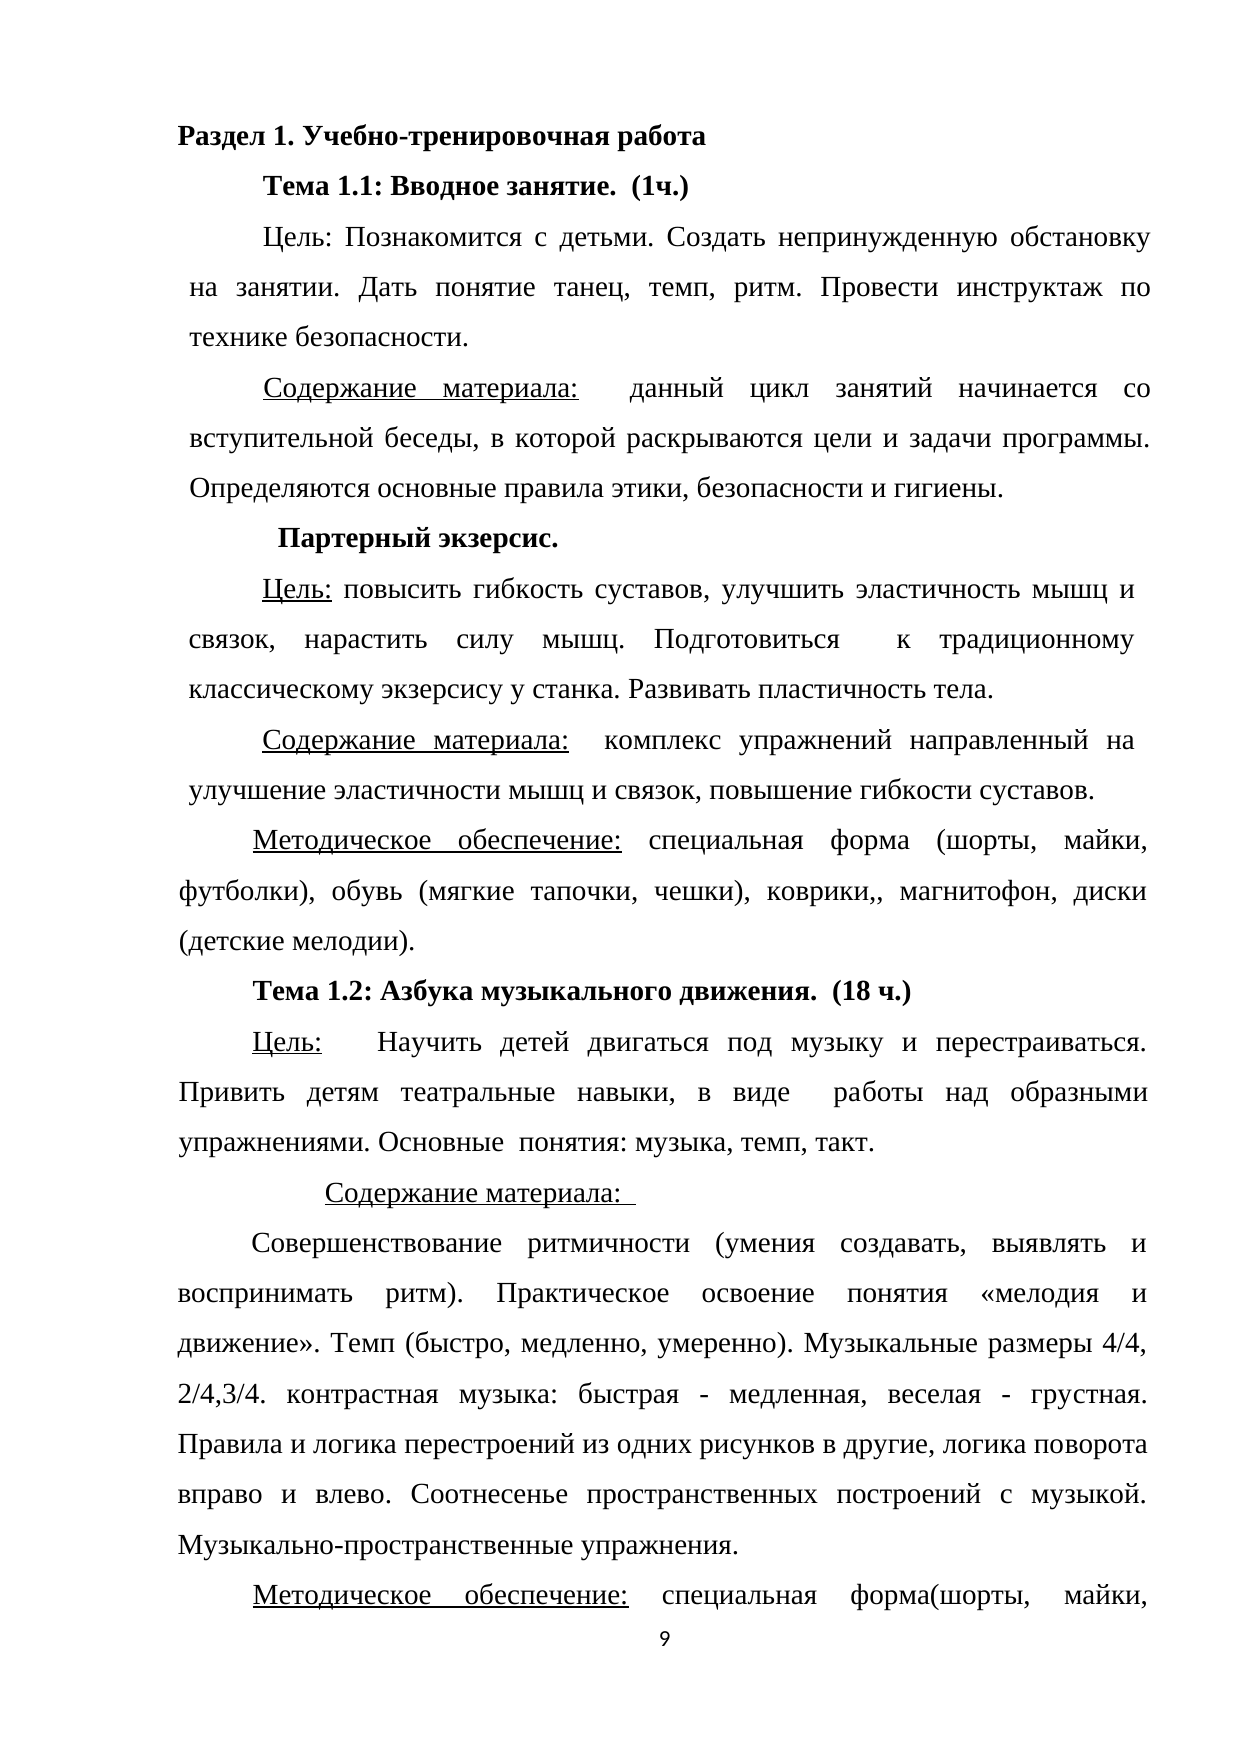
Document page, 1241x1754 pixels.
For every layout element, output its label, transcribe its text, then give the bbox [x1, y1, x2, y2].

text Тема 1.2: Азбука музыкального движения. (18 ч.) [179, 1074, 1148, 1108]
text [177, 1326, 1148, 1611]
text Цель: повысить гибкость суставов, улучшить эластичность мышц и связок, нарастить силу мышц. Подготовиться к традиционному классическому экзерсису у станка. Развивать пластичность тела. [188, 672, 1136, 806]
text Методическое обеспечение: специальная форма (шорты, майки, футболки), обувь (мягкие тапочки, чешки), коврики,, магнитофон, диски (детские мелодии). [179, 923, 1148, 1057]
text Цель: Научить детей двигаться под музыку и перестраиваться. Привить детям театральные навыки, в виде работы над образными упражнениями. Основные понятия: музыка, темп, такт. [178, 1124, 1148, 1258]
text Раздел 1. Учебно-тренировочная работа [177, 219, 1152, 252]
text Партерный экзерсис. [189, 621, 1152, 655]
text Тема 1.1: Вводное занятие. (1ч.) [263, 269, 872, 303]
text СОДЕРЖАНИЕ КУРСА [177, 168, 1152, 202]
text Содержание материала: [251, 1275, 1152, 1309]
text Цель: Познакомится с детьми. Создать непринужденную обстановку на занятии. Дать понятие танец, темп, ритм. Провести инструктаж по технике безопасности. [189, 319, 1152, 453]
text Содержание материала: комплекс упражнений направленный на улучшение эластичности мышц и связок, повышение гибкости суставов. [188, 822, 1136, 906]
text Содержание материала: данный цикл занятий начинается со вступительной беседы, в которой раскрываются цели и задачи программы. Определяются основные правила этики, безопасности и гигиены. [189, 470, 1152, 604]
